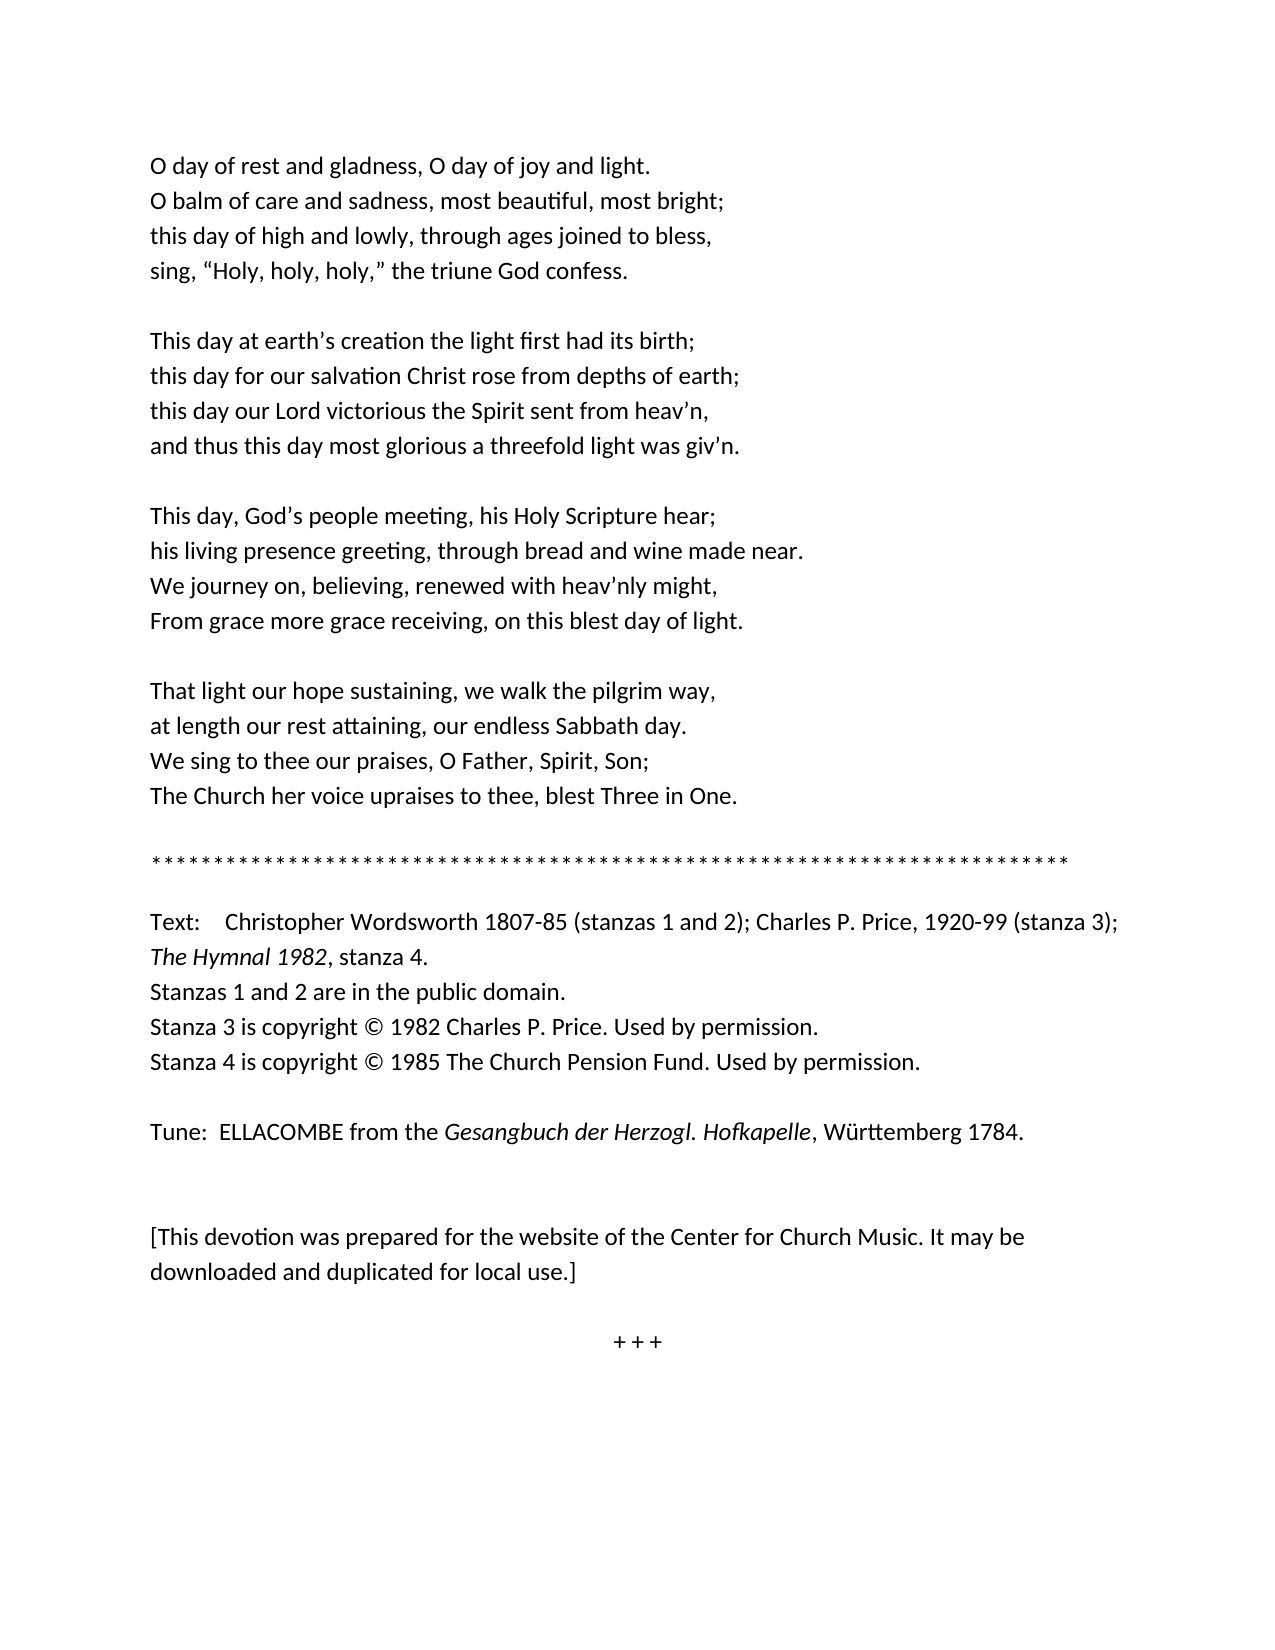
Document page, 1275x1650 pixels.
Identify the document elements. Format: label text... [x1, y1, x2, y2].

text at length our rest attaining, our endless Sabbath day. [150, 710, 1125, 741]
text O day of rest and gladness, O day of joy and light. [150, 150, 1125, 181]
text From grace more grace receiving, on this blest day of light. [150, 605, 1125, 636]
text his living presence greeting, through bread and wine made near. [150, 535, 1125, 566]
text Stanzas 1 and 2 are in the public domain. [150, 976, 1125, 1006]
text The Church her voice upraises to thee, blest Three in One. [150, 780, 1125, 811]
text O balm of care and sadness, most beautiful, most bright; [150, 185, 1125, 216]
text [This devotion was prepared for the website of the Center for Church Music. It may be downloaded and duplicated for local use.] [150, 1221, 1125, 1286]
text Tune: ELLACOMBE from the Gesangbuch der Herzogl. Hofkapelle, Württemberg 1784. [150, 1116, 1125, 1146]
text Stanza 3 is copyright © 1982 Charles P. Price. Used by permission. [150, 1011, 1125, 1041]
text this day our Lord victorious the Spirit sent from heav’n, [150, 395, 1125, 426]
text this day of high and lowly, through ages joined to bless, [150, 220, 1125, 251]
text Stanza 4 is copyright © 1985 The Church Pension Fund. Used by permission. [150, 1046, 1125, 1076]
text Text: Christopher Wordsworth 1807-85 (stanzas 1 and 2); Charles P. Price, 1920-99 (stanza 3); The Hymnal 1982, stanza 4. [150, 906, 1125, 971]
text This day at earth’s creation the light first had its birth; [150, 325, 1125, 356]
text sing, “Holy, holy, holy,” the triune God confess. [150, 255, 1125, 286]
text ************************************************************************** [150, 850, 1125, 881]
text this day for our salvation Christ rose from depths of earth; [150, 360, 1125, 391]
text That light our hope sustaining, we walk the pilgrim way, [150, 675, 1125, 706]
text and thus this day most glorious a threefold light was giv’n. [150, 430, 1125, 461]
text This day, God’s people meeting, his Holy Scripture hear; [150, 500, 1125, 531]
text + + + [150, 1326, 1125, 1356]
text We sing to thee our praises, O Father, Spirit, Son; [150, 745, 1125, 776]
text We journey on, believing, renewed with heav’nly might, [150, 570, 1125, 601]
